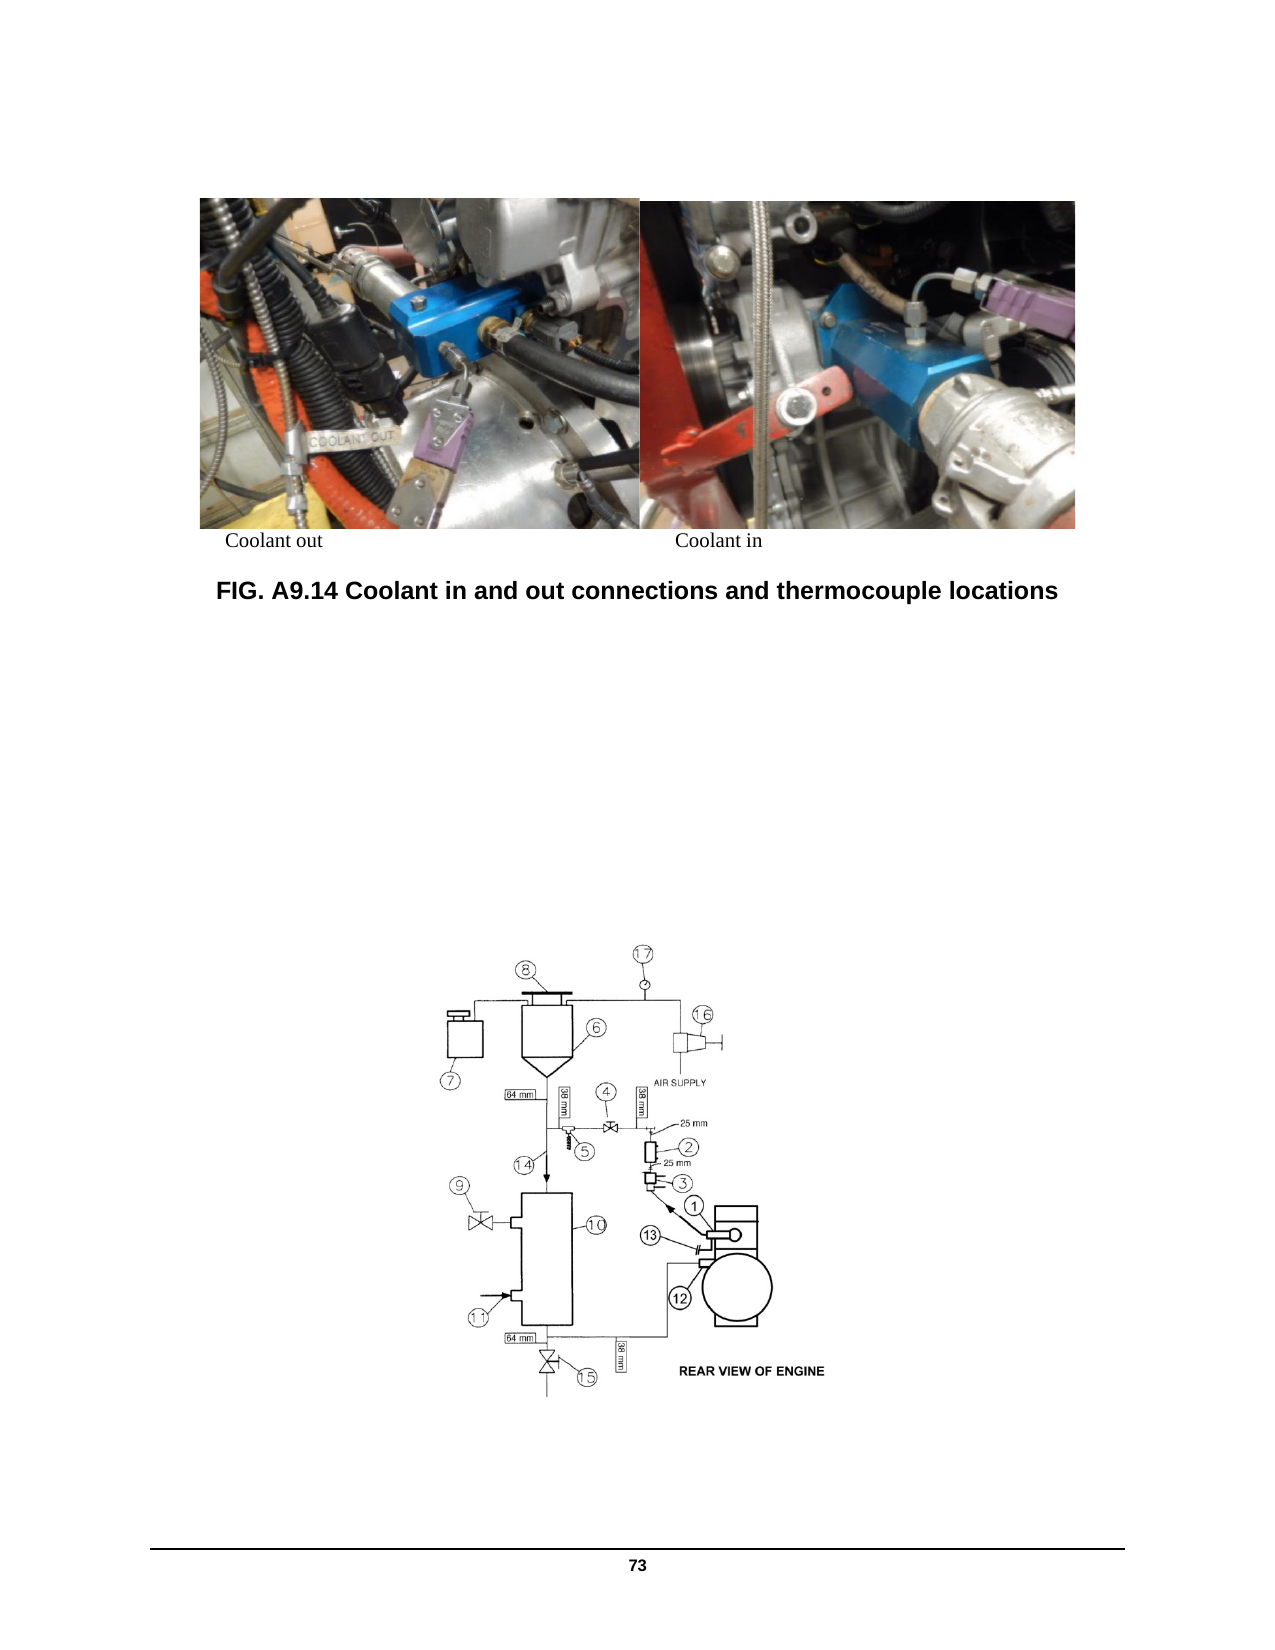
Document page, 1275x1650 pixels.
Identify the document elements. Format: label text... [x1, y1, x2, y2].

text Coolant out Coolant in [150, 528, 1125, 552]
picture [439, 941, 836, 1423]
text FIG. A9.14 Coolant in and out connections and thermocouple locations [150, 576, 1125, 605]
picture [199, 198, 1076, 529]
